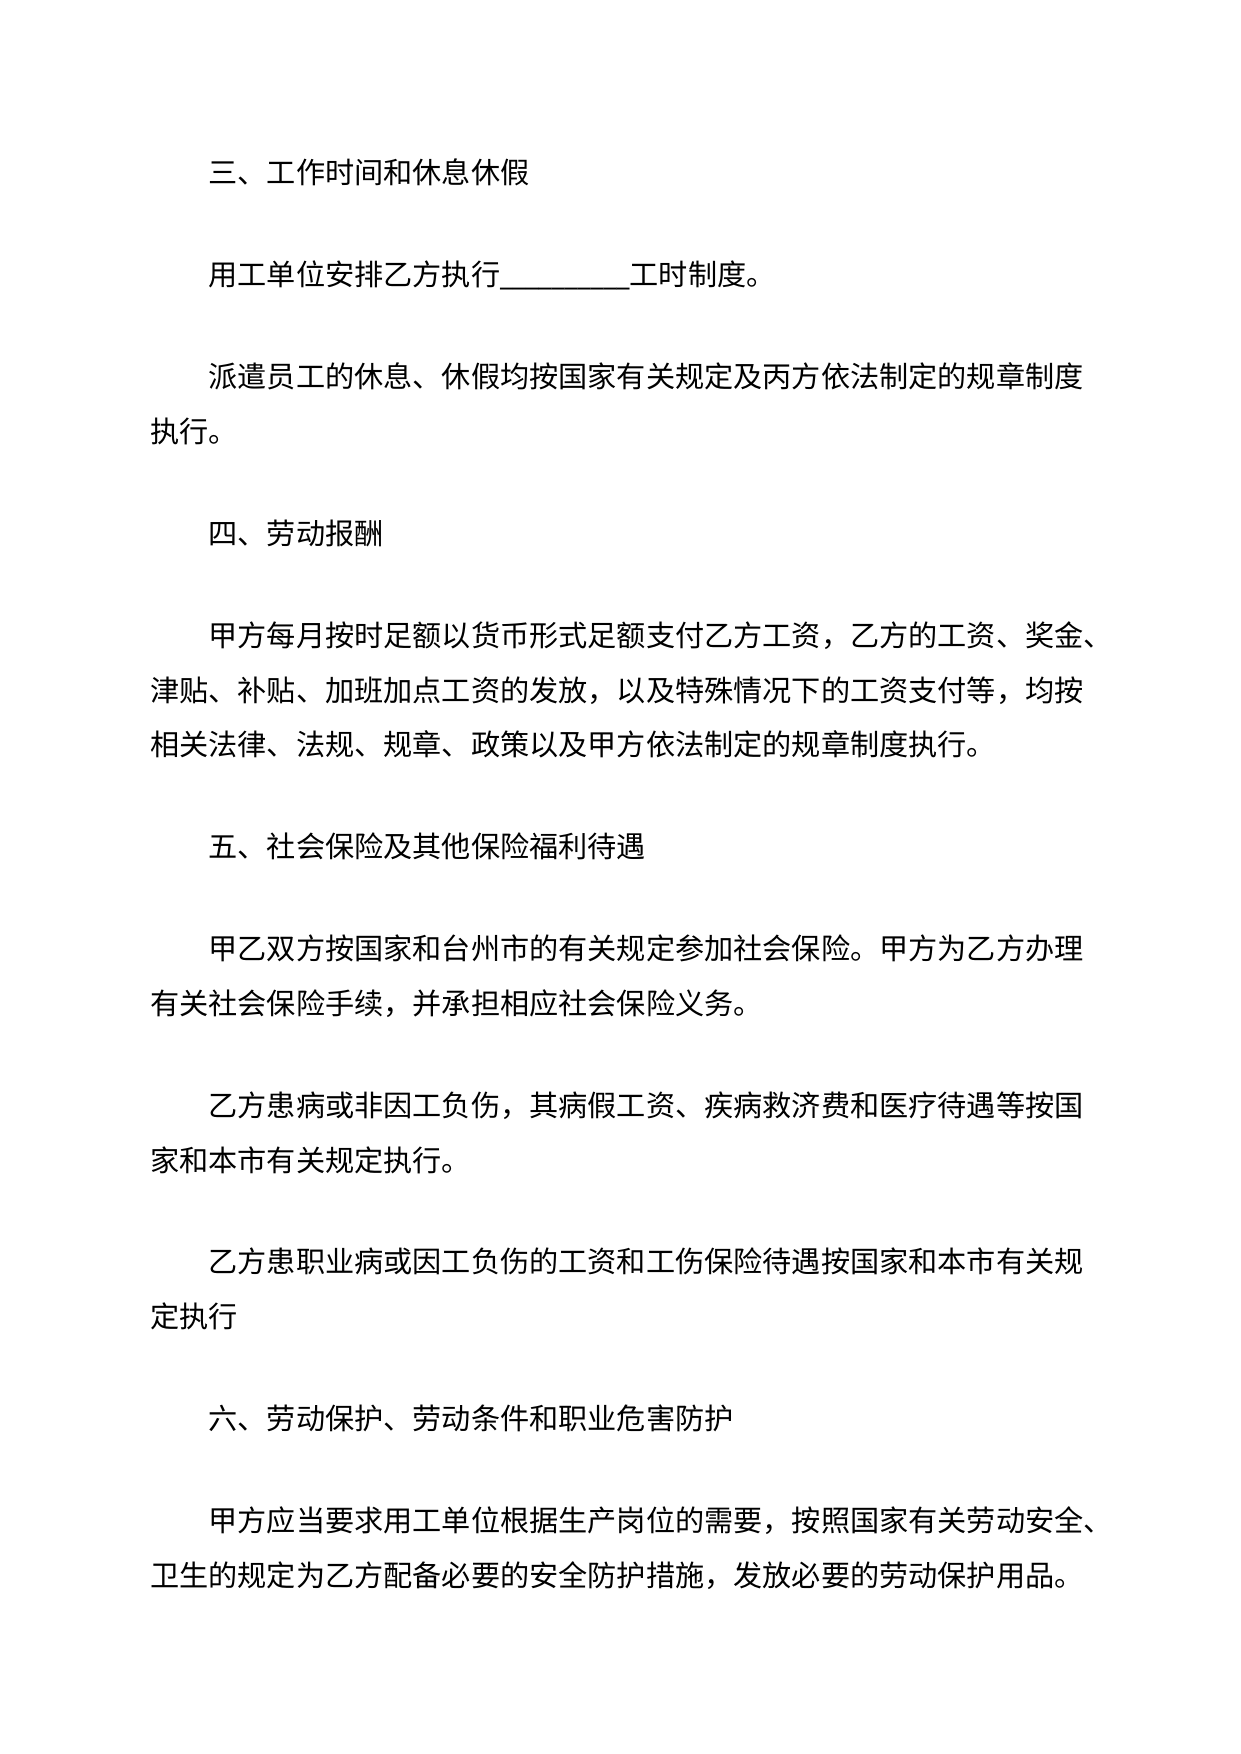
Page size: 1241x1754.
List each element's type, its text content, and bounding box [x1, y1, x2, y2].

text 三、工作时间和休息休假 [150, 150, 1090, 192]
text 四、劳动报酬 [150, 510, 1090, 553]
text 乙方患职业病或因工负伤的工资和工伤保险待遇按国家和本市有关规定执行 [150, 1239, 1090, 1336]
text 用工单位安排乙方执行__________工时制度。 [150, 252, 1090, 294]
text 六、劳动保护、劳动条件和职业危害防护 [150, 1396, 1090, 1438]
text 甲方应当要求用工单位根据生产岗位的需要，按照国家有关劳动安全、卫生的规定为乙方配备必要的安全防护措施，发放必要的劳动保护用品。 [150, 1497, 1090, 1594]
text 甲乙双方按国家和台州市的有关规定参加社会保险。甲方为乙方办理有关社会保险手续，并承担相应社会保险义务。 [150, 926, 1090, 1023]
text 派遣员工的休息、休假均按国家有关规定及丙方依法制定的规章制度执行。 [150, 354, 1090, 451]
text 乙方患病或非因工负伤，其病假工资、疾病救济费和医疗待遇等按国家和本市有关规定执行。 [150, 1082, 1090, 1179]
text 五、社会保险及其他保险福利待遇 [150, 824, 1090, 866]
text 甲方每月按时足额以货币形式足额支付乙方工资，乙方的工资、奖金、津贴、补贴、加班加点工资的发放，以及特殊情况下的工资支付等，均按相关法律、法规、规章、政策以及甲方依法制定的规章制度执行。 [150, 612, 1090, 764]
